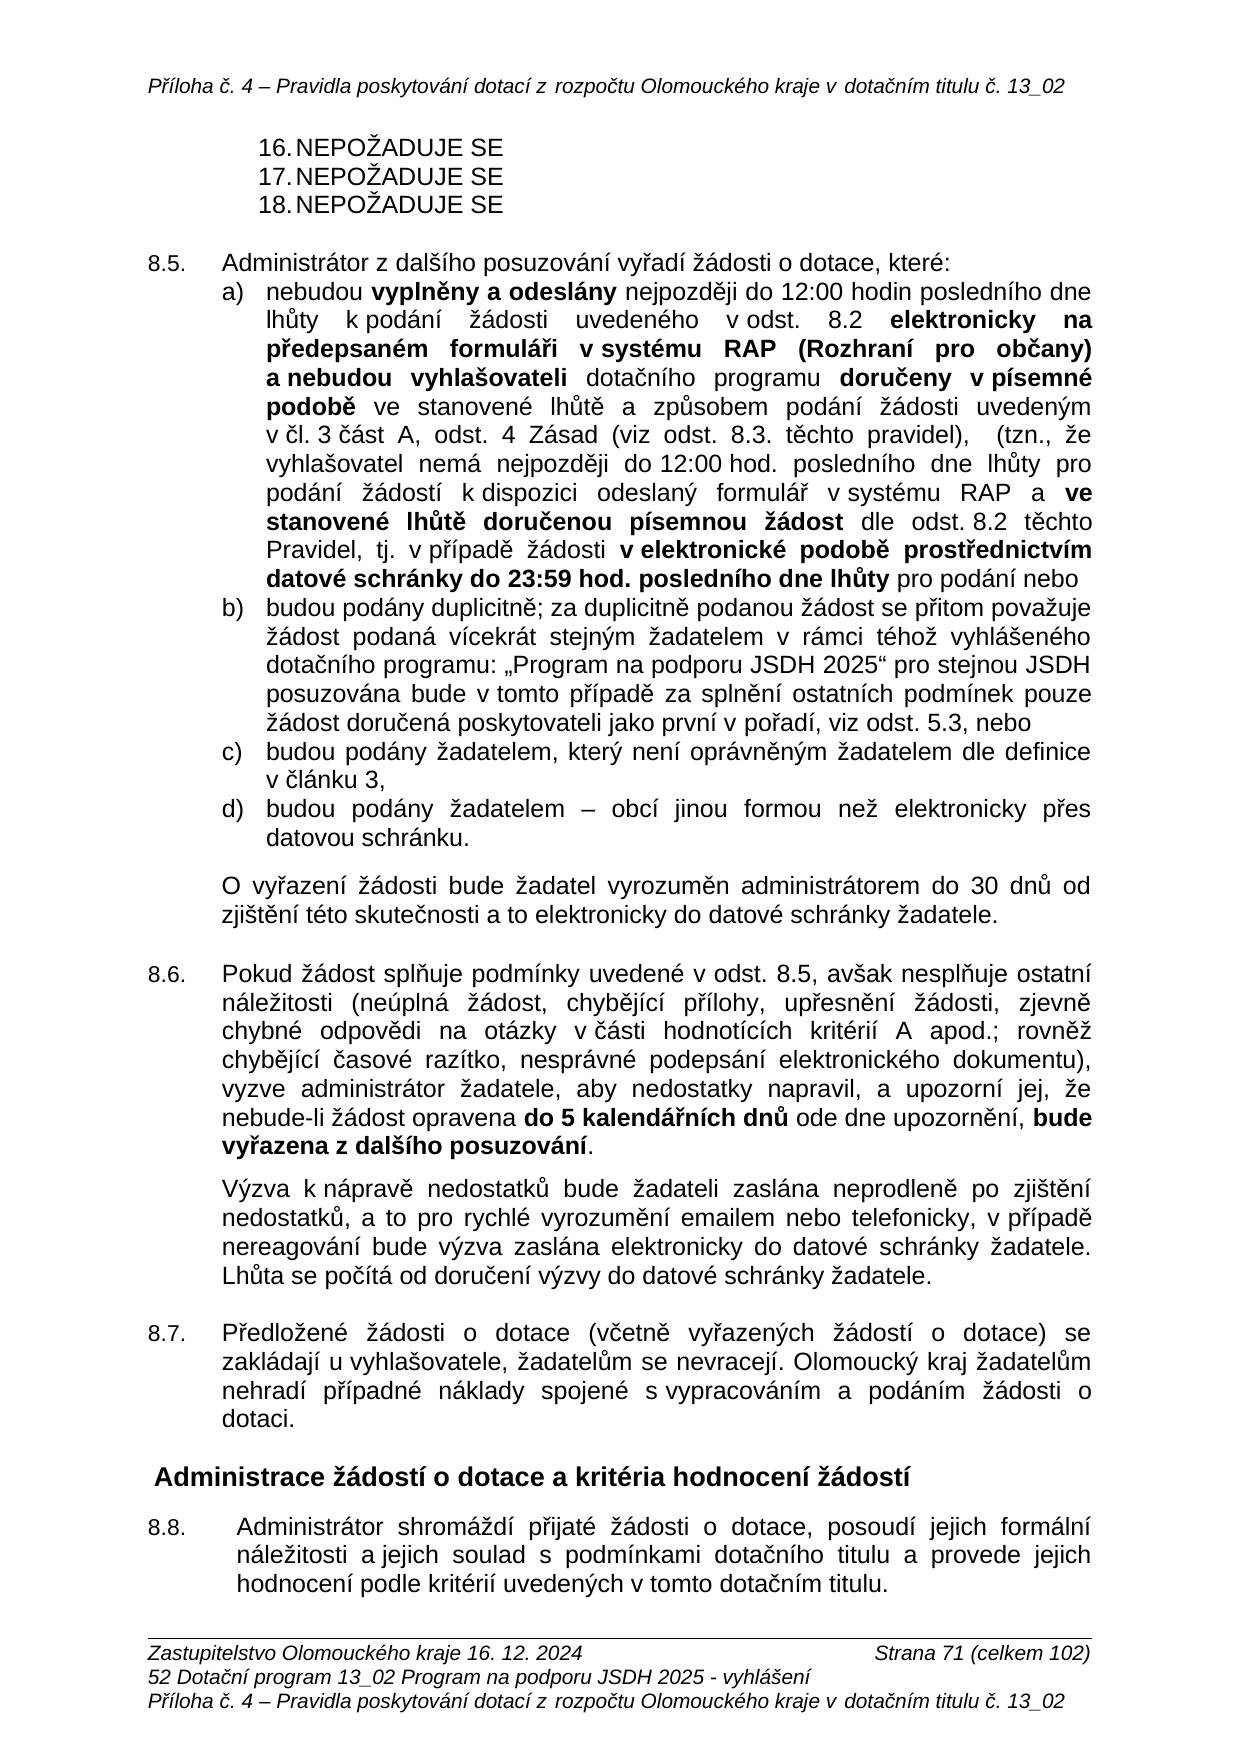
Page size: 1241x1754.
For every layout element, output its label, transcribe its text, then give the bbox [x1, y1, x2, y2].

list Pokud žádost splňuje podmínky uvedené v odst. 8.5, avšak nesplňuje ostatní náležitosti (neúplná žádost, chybějící přílohy, upřesnění žádosti, zjevně chybné odpovědi na otázky v části hodnotících kritérií A apod.; rovněž chybějící časové razítko, nesprávné podepsání elektronického dokumentu), vyzve administrátor žadatele, aby nedostatky napravil, a upozorní jej, že nebude-li žádost opravena do 5 kalendářních dnů ode dne upozornění, bude vyřazena z dalšího posuzování. [148, 959, 1092, 1160]
text Výzva k nápravě nedostatků bude žadateli zaslána neprodleně po zjištění nedostatků, a to pro rychlé vyrozumění emailem nebo telefonicky, v případě nereagování bude výzva zaslána elektronicky do datové schránky žadatele. Lhůta se počítá od doručení výzvy do datové schránky žadatele. [222, 1174, 1092, 1289]
list NEPOŽADUJE SE [258, 162, 1092, 190]
list budou podány žadatelem – obcí jinou formou než elektronicky přes datovou schránku. [222, 794, 1092, 852]
text O vyřazení žádosti bude žadatel vyrozuměn administrátorem do 30 dnů od zjištění této skutečnosti a to elektronicky do datové schránky žadatele. [221, 871, 1092, 928]
list Administrátor shromáždí přijaté žádosti o dotace, posoudí jejich formální náležitosti a jejich soulad s podmínkami dotačního titulu a provede jejich hodnocení podle kritérií uvedených v tomto dotačním titulu. [148, 1512, 1092, 1598]
list nebudou vyplněny a odeslány nejpozději do 12:00 hodin posledního dne lhůty k podání žádosti uvedeného v odst. 8.2 elektronicky na předepsaném formuláři v systému RAP (Rozhraní pro občany) a nebudou vyhlašovateli dotačního programu doručeny v písemné podobě ve stanovené lhůtě a způsobem podání žádosti uvedeným v čl. 3 část A, odst. 4 Zásad (viz odst. 8.3. těchto pravidel), (tzn., že vyhlašovatel nemá nejpozději do 12:00 hod. posledního dne lhůty pro podání žádostí k dispozici odeslaný formulář v systému RAP a ve stanovené lhůtě doručenou písemnou žádost dle odst. 8.2 těchto Pravidel, tj. v případě žádosti v elektronické podobě prostřednictvím datové schránky do 23:59 hod. posledního dne lhůty pro podání nebo [222, 277, 1092, 593]
list NEPOŽADUJE SE [258, 190, 1092, 219]
list budou podány žadatelem, který není oprávněným žadatelem dle definice v článku 3, [222, 737, 1092, 794]
list Administrace žádostí o dotace a kritéria hodnocení žádostí [153, 1461, 1092, 1492]
list budou podány duplicitně; za duplicitně podanou žádost se přitom považuje žádost podaná vícekrát stejným žadatelem v rámci téhož vyhlášeného dotačního programu: „Program na podporu JSDH 2025“ pro stejnou JSDH posuzována bude v tomto případě za splnění ostatních podmínek pouze žádost doručená poskytovateli jako první v pořadí, viz odst. 5.3, nebo [222, 593, 1092, 737]
list Administrátor z dalšího posuzování vyřadí žádosti o dotace, které: [148, 248, 1092, 277]
list NEPOŽADUJE SE [258, 133, 1092, 162]
list Předložené žádosti o dotace (včetně vyřazených žádostí o dotace) se zakládají u vyhlašovatele, žadatelům se nevracejí. Olomoucký kraj žadatelům nehradí případné náklady spojené s vypracováním a podáním žádosti o dotaci. [148, 1318, 1092, 1433]
